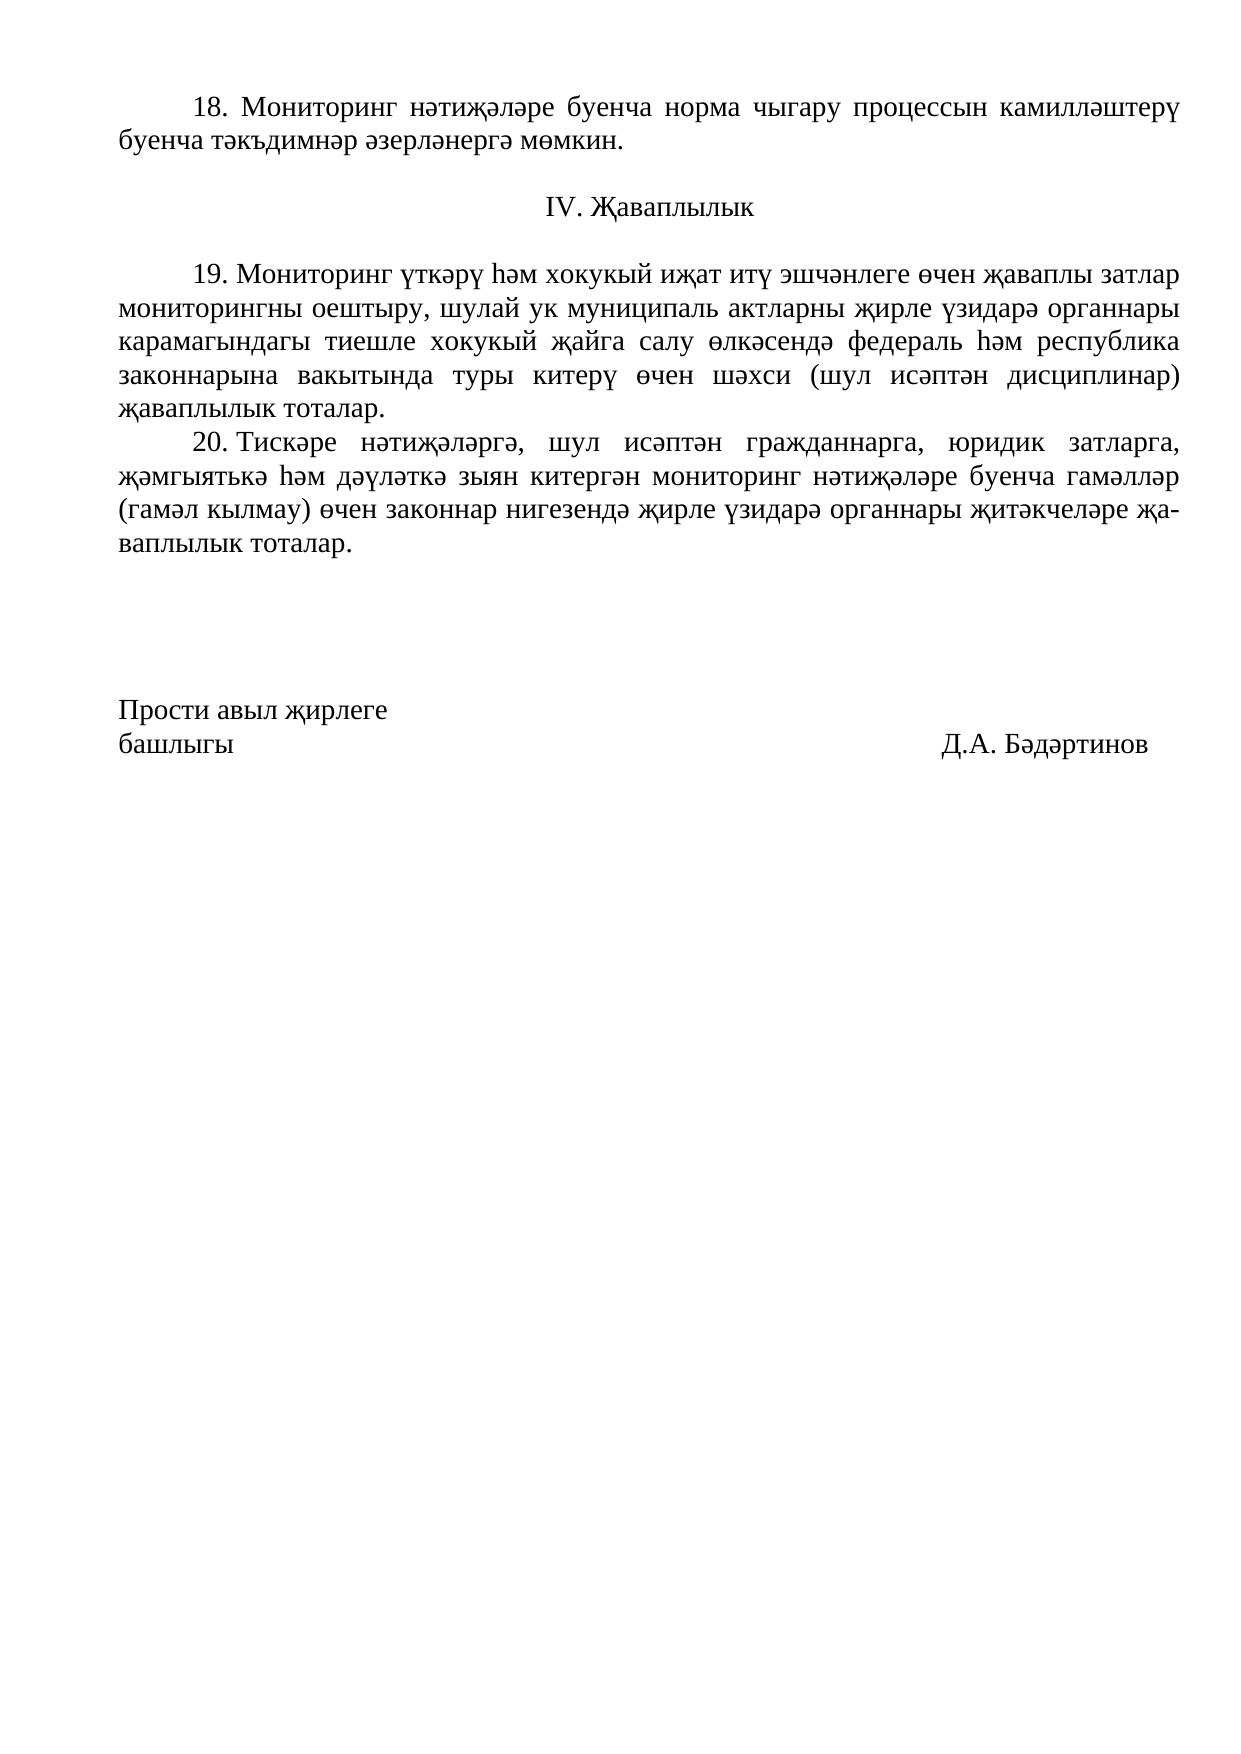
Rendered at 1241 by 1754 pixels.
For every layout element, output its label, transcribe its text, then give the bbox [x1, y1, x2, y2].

text 20. Тискәре нәтиҗәләргә, шул исәптән гражданнарга, юридик затларга, җәмгыятькә һәм дәүләткә зыян китергән мониторинг нәтиҗәләре буенча гамәлләр (гамәл кылмау) өчен законнар нигезендә җирле үзидарә органнары җитәкчеләре җа-ваплылык тоталар. [118, 424, 1181, 558]
text Прости авыл җирлеге [118, 692, 1181, 726]
text башлыгы Д.А. Бәдәртинов [118, 726, 1181, 759]
text IV. Җаваплылык [118, 189, 1181, 223]
text 19. Мониторинг үткәрү һәм хокукый иҗат итү эшчәнлеге өчен җаваплы затлар мониторингны оештыру, шулай ук муниципаль актларны җирле үзидарә органнары карамагындагы тиешле хокукый җайга салу өлкәсендә федераль һәм республика законнарына вакытында туры китерү өчен шәхси (шул исәптән дисциплинар) җаваплылык тоталар. [118, 256, 1181, 424]
text 18. Мониторинг нәтиҗәләре буенча норма чыгару процессын камилләштерү буенча тәкъдимнәр әзерләнергә мөмкин. [118, 89, 1181, 156]
